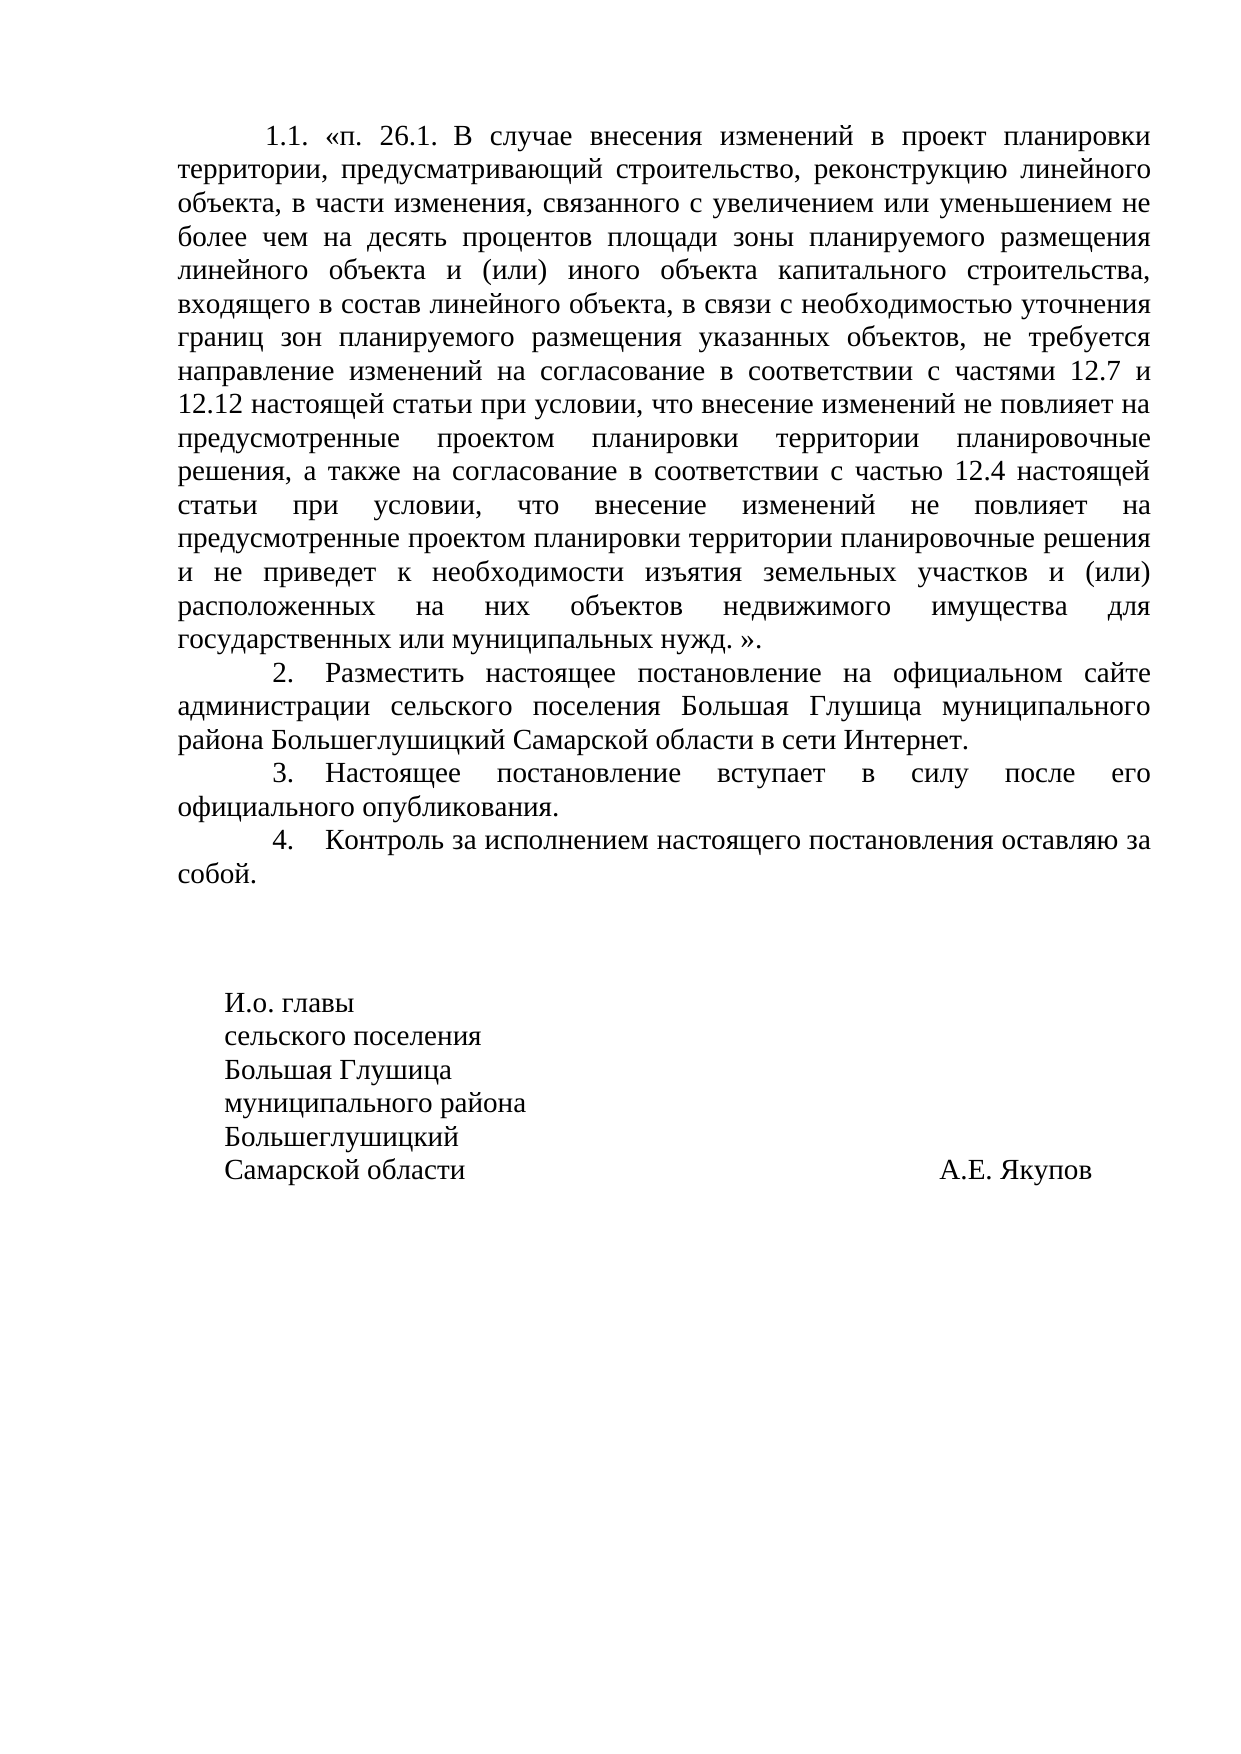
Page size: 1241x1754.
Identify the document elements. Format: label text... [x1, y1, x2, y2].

text 4. Контроль за исполнением настоящего постановления оставляю за собой. [177, 822, 1152, 889]
list сельского поселения [224, 1018, 1152, 1052]
list Большая Глушица [224, 1052, 1152, 1085]
text 2. Разместить настоящее постановление на официальном сайте администрации сельского поселения Большая Глушица муниципального района Большеглушицкий Самарской области в сети Интернет. [177, 655, 1152, 755]
list И.о. главы [224, 985, 1152, 1018]
list Большеглушицкий [224, 1119, 1152, 1152]
text 3. Настоящее постановление вступает в силу после его официального опубликования. [177, 755, 1152, 822]
list муниципального района [224, 1085, 1152, 1119]
text 1.1. «п. 26.1. В случае внесения изменений в проект планировки территории, предусматривающий строительство, реконструкцию линейного объекта, в части изменения, связанного с увеличением или уменьшением не более чем на десять процентов площади зоны планируемого размещения линейного объекта и (или) иного объекта капитального строительства, входящего в состав линейного объекта, в связи с необходимостью уточнения границ зон планируемого размещения указанных объектов, не требуется направление изменений на согласование в соответствии с частями 12.7 и 12.12 настоящей статьи при условии, что внесение изменений не повлияет на предусмотренные проектом планировки территории планировочные решения, а также на согласование в соответствии с частью 12.4 настоящей статьи при условии, что внесение изменений не повлияет на предусмотренные проектом планировки территории планировочные решения и не приведет к необходимости изъятия земельных участков и (или) расположенных на них объектов недвижимого имущества для государственных или муниципальных нужд. ». [177, 118, 1152, 655]
list Самарской области А.Е. Якупов [224, 1152, 1152, 1186]
